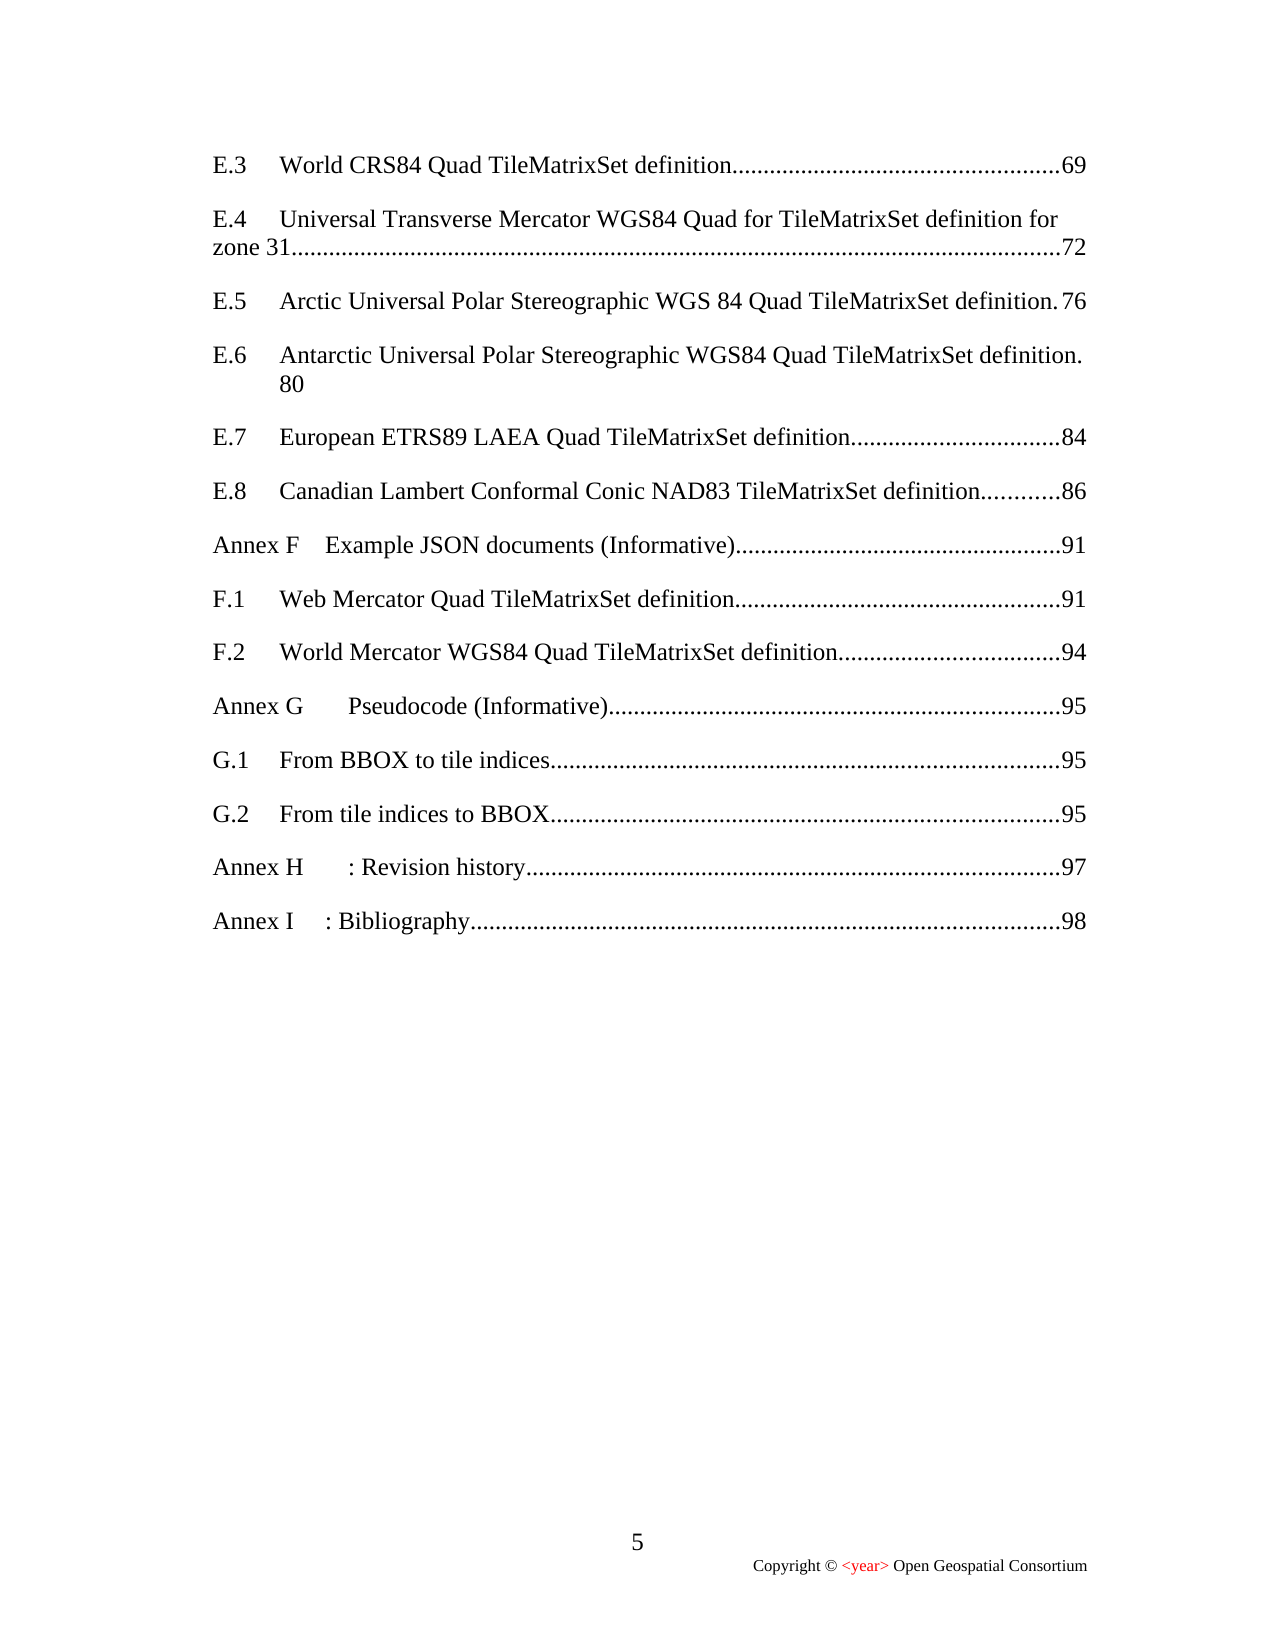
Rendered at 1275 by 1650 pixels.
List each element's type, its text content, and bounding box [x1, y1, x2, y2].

text G.1 From BBOX to tile indices 95 [212, 745, 1087, 774]
text Annex H : Revision history 97 [212, 852, 1087, 881]
text E.3 World CRS84 Quad TileMatrixSet definition. 69 [212, 150, 1087, 179]
text F.2 World Mercator WGS84 Quad TileMatrixSet definition. 94 [212, 637, 1087, 666]
text E.7 European ETRS89 LAEA Quad TileMatrixSet definition. 84 [212, 422, 1087, 451]
text E.5 Arctic Universal Polar Stereographic WGS 84 Quad TileMatrixSet definition. 76 [212, 286, 1087, 315]
text G.2 From tile indices to BBOX 95 [212, 799, 1087, 827]
text E.8 Canadian Lambert Conformal Conic NAD83 TileMatrixSet definition. 86 [212, 476, 1087, 505]
text Annex I : Bibliography 98 [212, 906, 1087, 935]
text E.6 Antarctic Universal Polar Stereographic WGS84 Quad TileMatrixSet definition. 80 [212, 340, 1087, 397]
text Annex G Pseudocode (Informative) 95 [212, 691, 1087, 720]
text E.4 Universal Transverse Mercator WGS84 Quad for TileMatrixSet definition for zone 31 72 [212, 204, 1087, 261]
text F.1 Web Mercator Quad TileMatrixSet definition. 91 [212, 584, 1087, 612]
text Annex F Example JSON documents (Informative) 91 [212, 530, 1087, 559]
